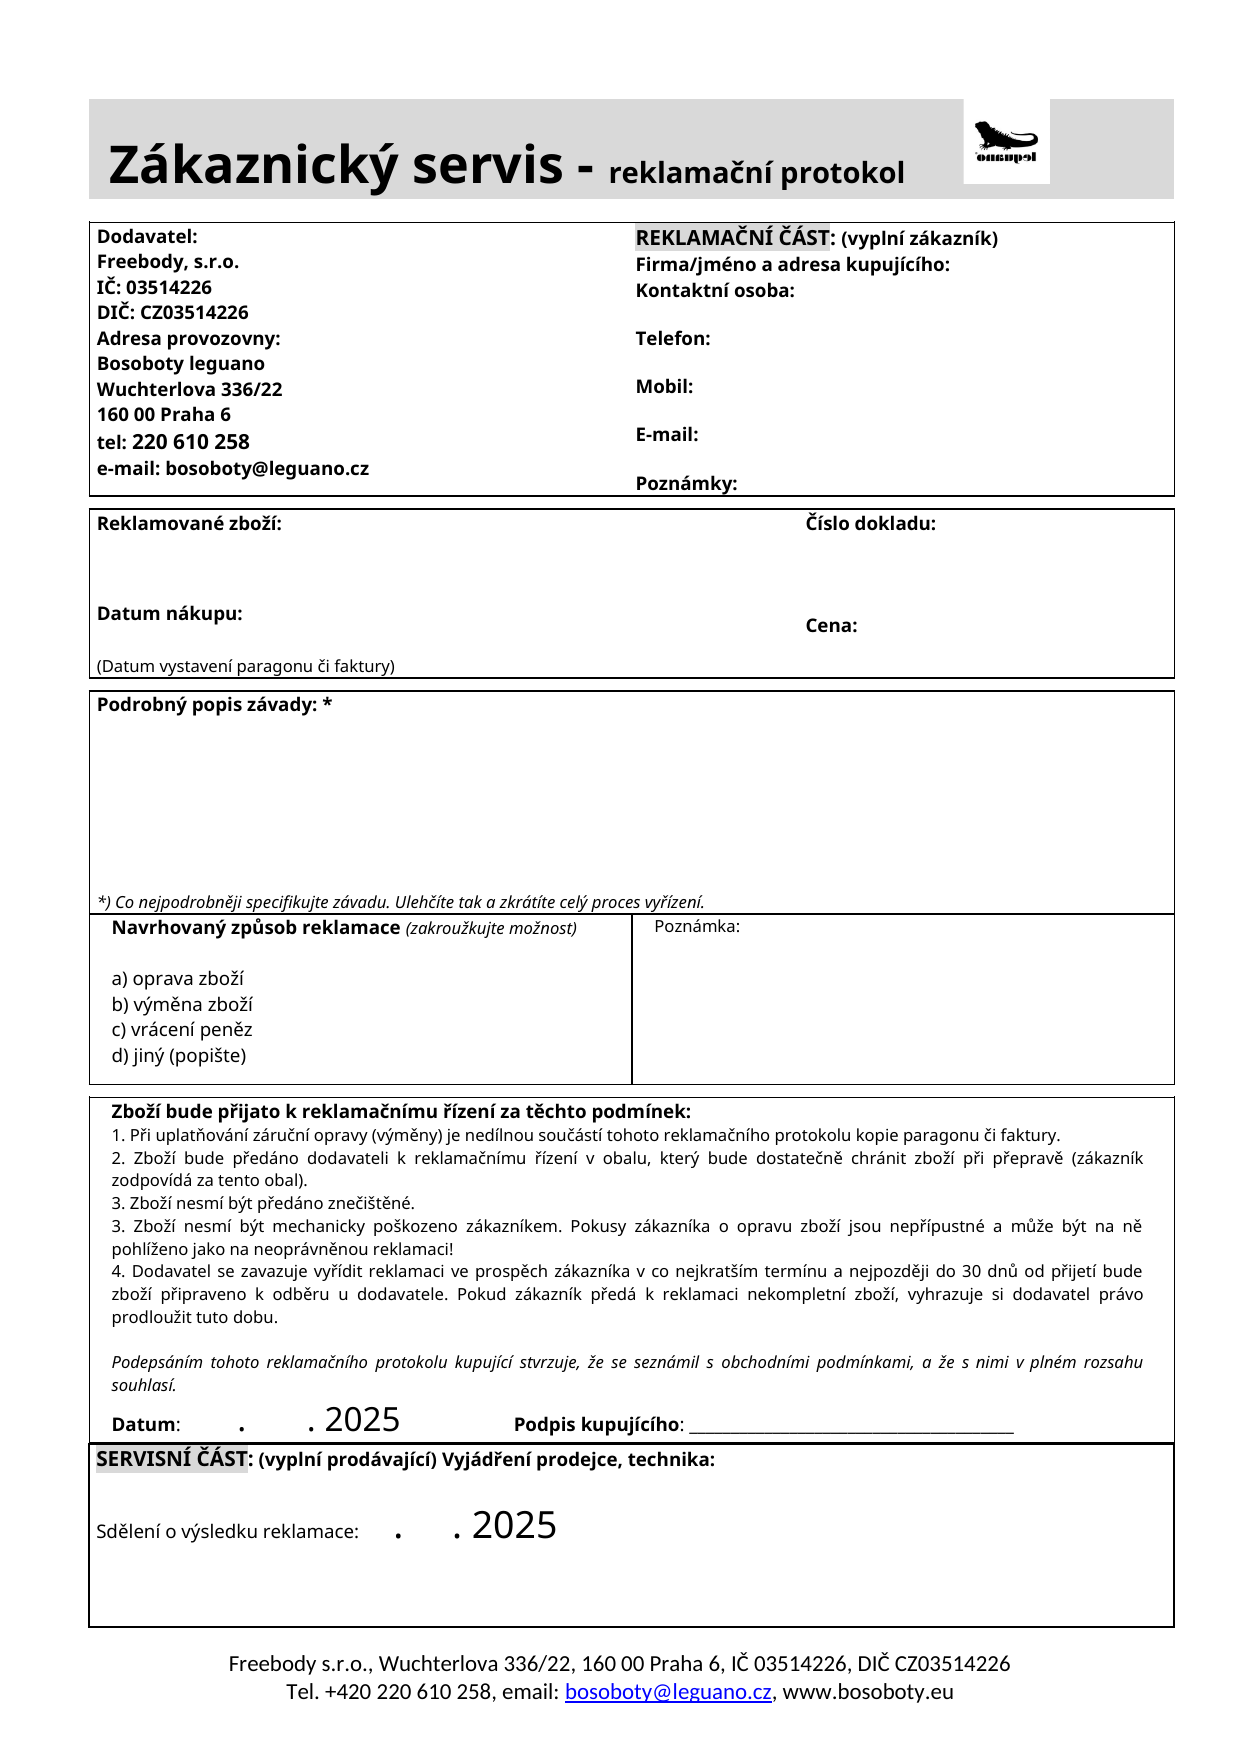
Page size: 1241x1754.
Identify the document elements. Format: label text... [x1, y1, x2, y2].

table_cell Navrhovaný způsob reklamace (zakroužkujte možnost) a) oprava zboží b) výměna zboží c) vrácení peněz d) jiný (popište) [90, 915, 631, 1083]
table_header Zboží bude přijato k reklamačnímu řízení za těchto podmínek: 1. Při uplatňování záruční opravy (výměny) je nedílnou součástí tohoto reklamačního protokolu kopie paragonu či faktury. 2. Zboží bude předáno dodavateli k reklamačnímu řízení v obalu, který bude dostatečně chránit zboží při přepravě (zákazník zodpovídá za tento obal). 3. Zboží nesmí být předáno znečištěné. 3. Zboží nesmí být mechanicky poškozeno zákazníkem. Pokusy zákazníka o opravu zboží jsou nepřípustné a může být na ně pohlíženo jako na neoprávněnou reklamaci! 4. Dodavatel se zavazuje vyřídit reklamaci ve prospěch zákazníka v co nejkratším termínu a nejpozději do 30 dnů od přijetí bude zboží připraveno k odběru u dodavatele. Pokud zákazník předá k reklamaci nekompletní zboží, vyhrazuje si dodavatel právo prodloužit tuto dobu. Podepsáním tohoto reklamačního protokolu kupující stvrzuje, že se seznámil s obchodními podmínkami, a že s nimi v plném rozsahu souhlasí. Datum: . . 2025 Podpis kupujícího: _______________________________________ [90, 1098, 1174, 1441]
table_header Číslo dokladu: Cena: [632, 510, 1174, 677]
table_header REKLAMAČNÍ ČÁST: (vyplní zákazník) Firma/jméno a adresa kupujícího: Kontaktní osoba: Telefon: Mobil: E-mail: Poznámky: [628, 223, 1174, 495]
table_header Reklamované zboží: Datum nákupu: (Datum vystavení paragonu či faktury) [90, 510, 632, 677]
table_cell Poznámka: [633, 915, 1174, 1083]
table_header Zákaznický servis - reklamační protokol [89, 99, 1174, 199]
picture [963, 99, 1050, 184]
table_header Podrobný popis závady: * *) Co nejpodrobněji specifikujte závadu. Ulehčíte tak a zkrátíte celý proces vyřízení. [90, 692, 1174, 913]
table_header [90, 1445, 1173, 1626]
table_header Dodavatel: Freebody, s.r.o. IČ: 03514226 DIČ: CZ03514226 Adresa provozovny: Bosoboty leguano Wuchterlova 336/22 160 00 Praha 6 tel: 220 610 258 e-mail: bosoboty@leguano.cz [90, 223, 628, 495]
